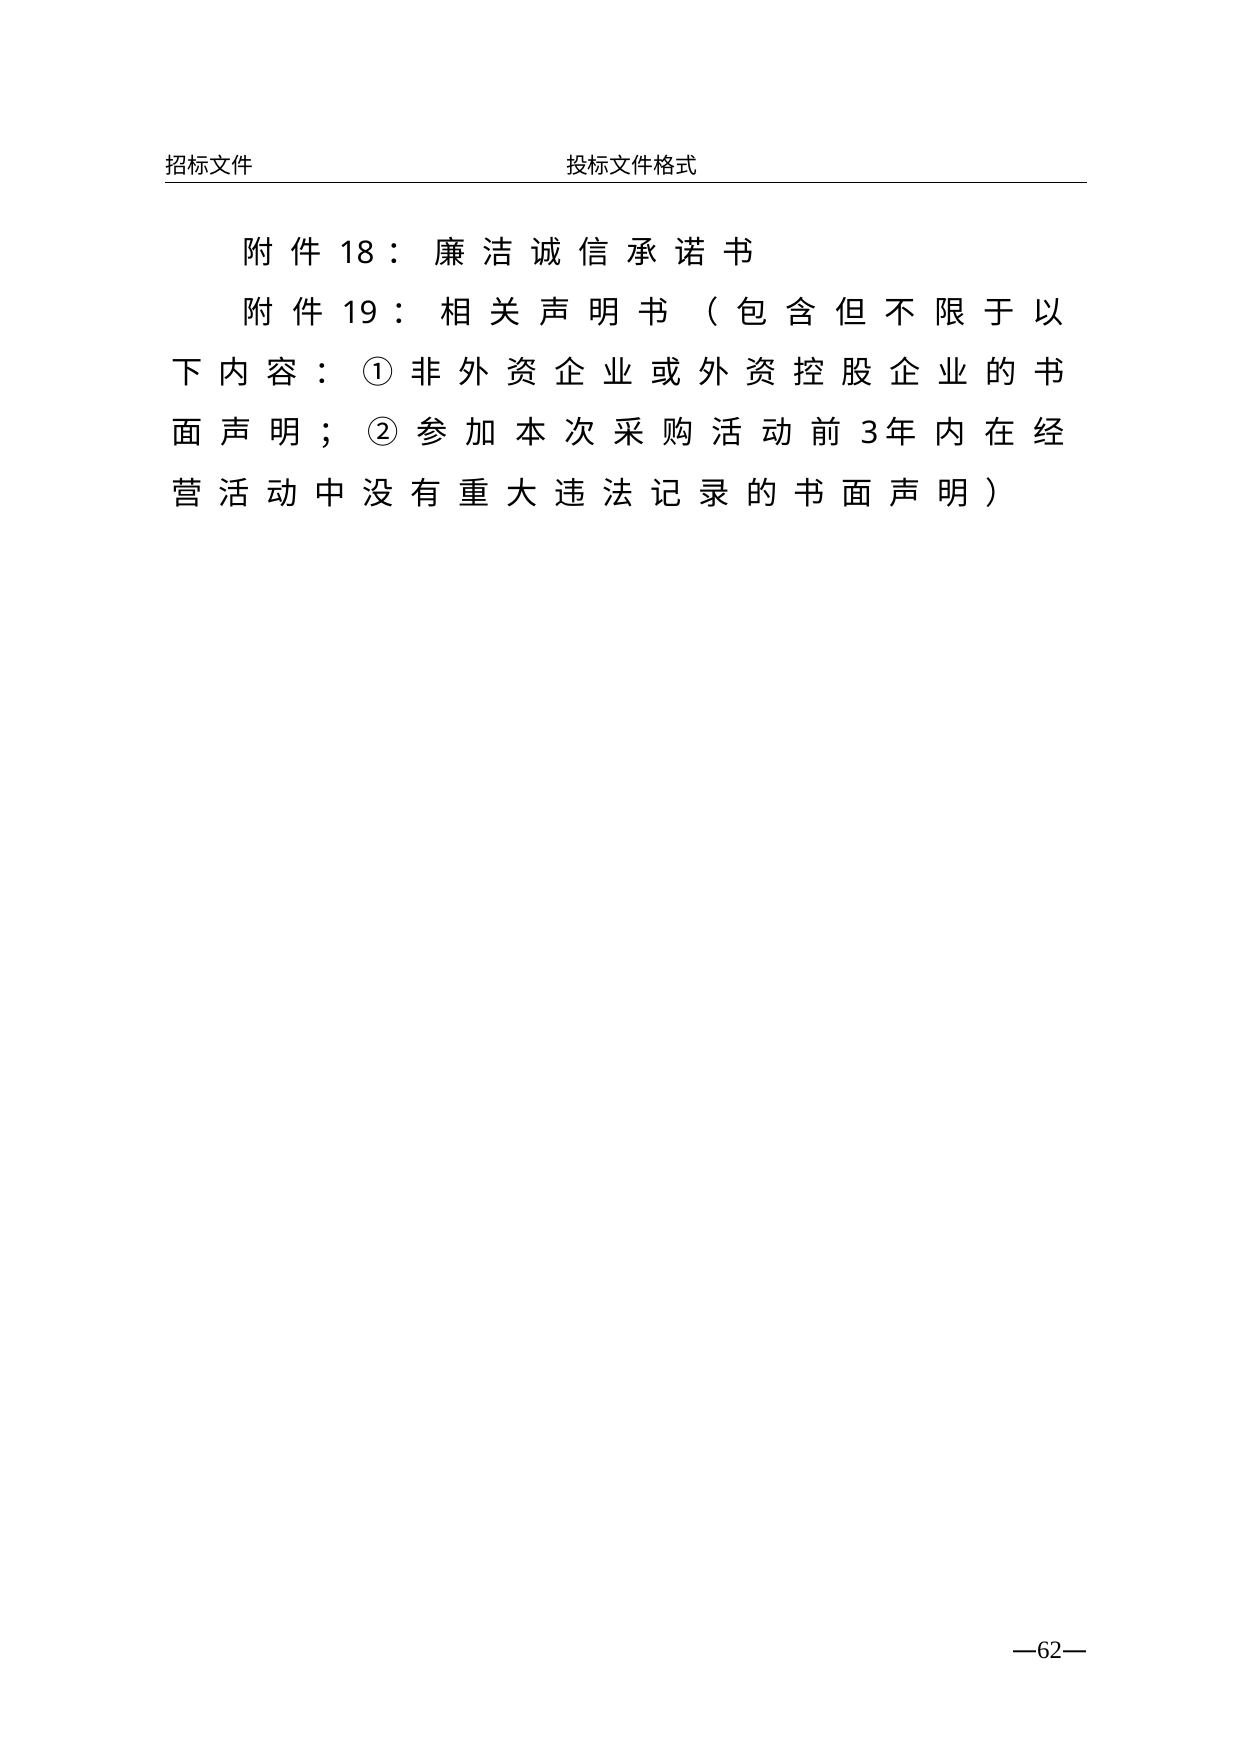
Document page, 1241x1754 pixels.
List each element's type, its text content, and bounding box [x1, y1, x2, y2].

text 附件18：廉洁诚信承诺书 [171, 219, 1081, 280]
text 附件19：相关声明书（包含但不限于以下内容：①非外资企业或外资控股企业的书面声明；②参加本次采购活动前3年内在经营活动中没有重大违法记录的书面声明） [171, 280, 1081, 521]
